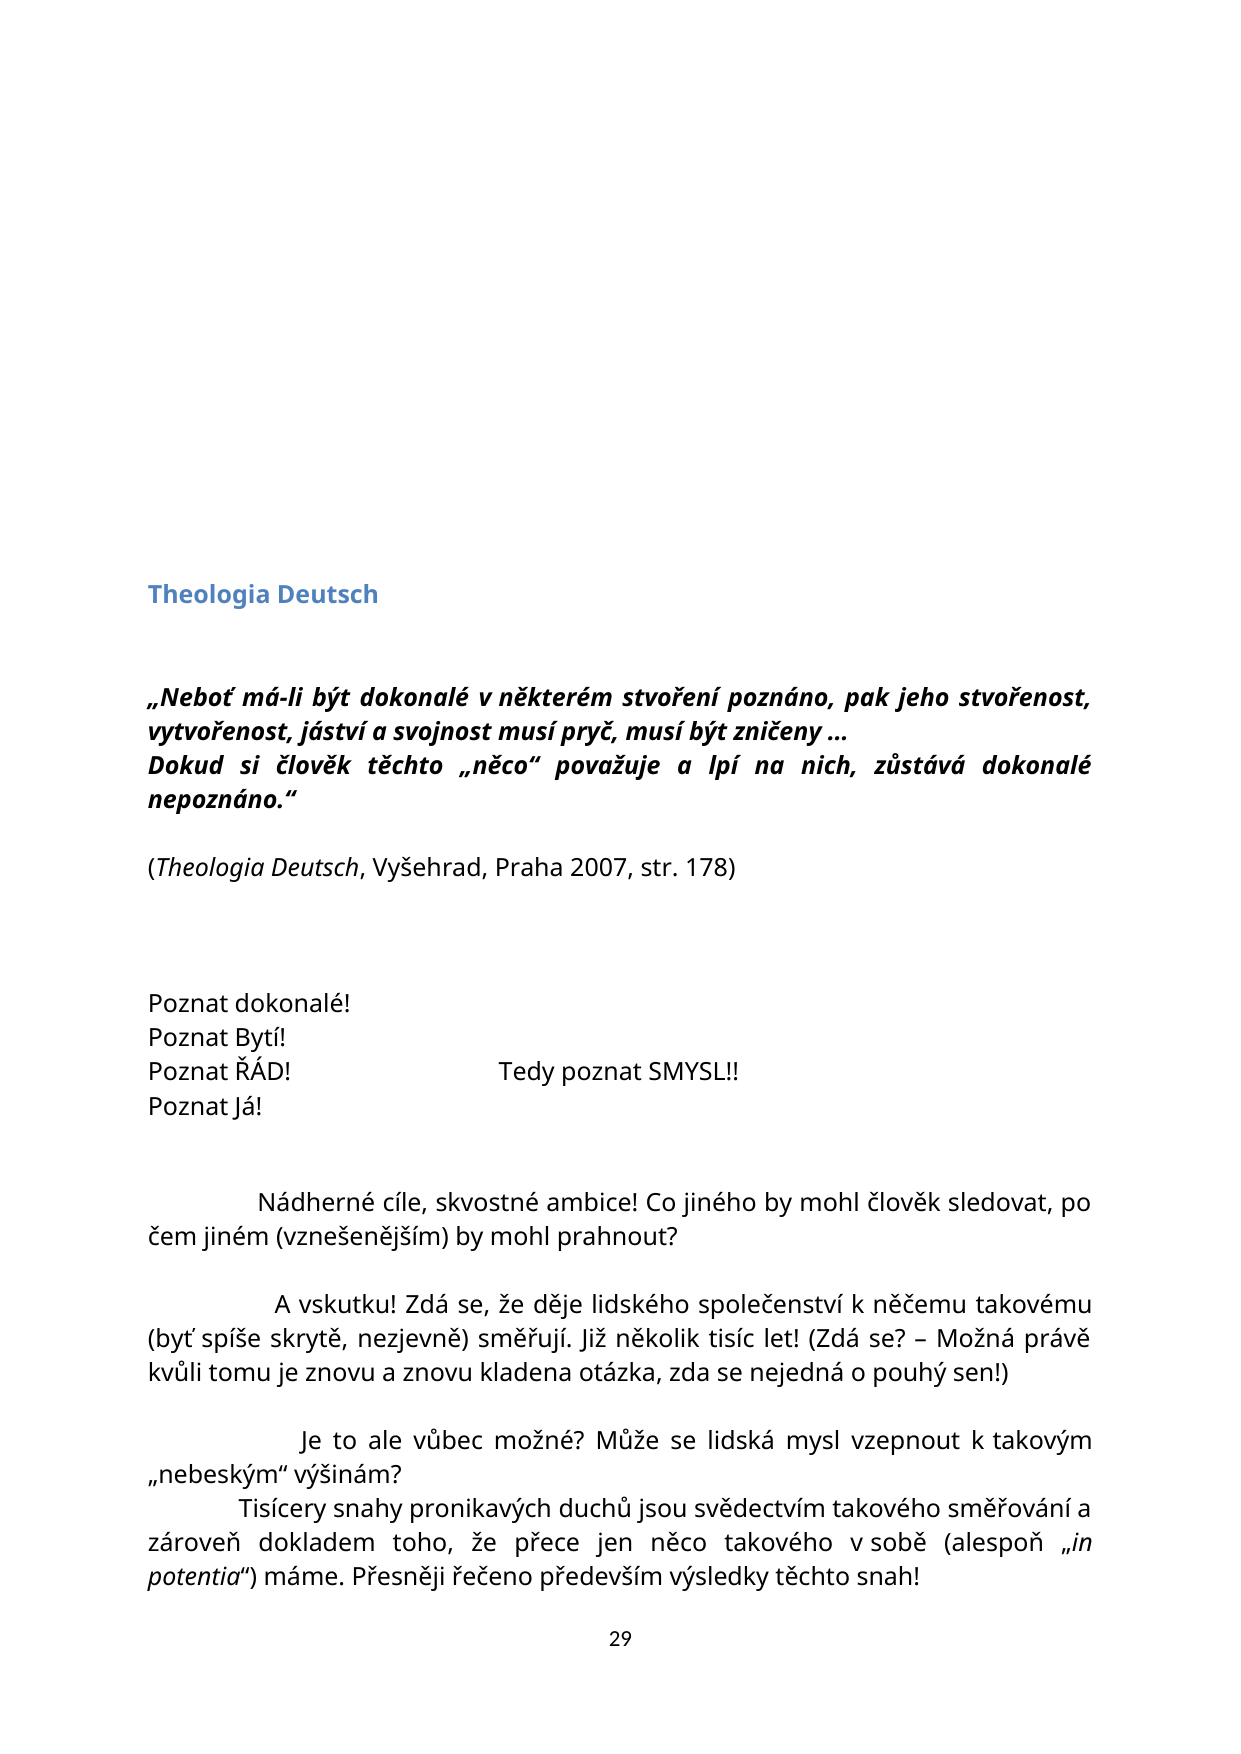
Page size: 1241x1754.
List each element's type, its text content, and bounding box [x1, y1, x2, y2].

subtitle Theologia Deutsch [148, 577, 1093, 611]
text Dokud si člověk těchto „něco“ považuje a lpí na nich, zůstává dokonalé nepoznáno.“ [148, 747, 1093, 816]
text (Theologia Deutsch, Vyšehrad, Praha 2007, str. 178) [148, 850, 1093, 884]
text Poznat ŘÁD! Tedy poznat SMYSL!! [148, 1054, 1093, 1088]
text „Neboť má-li být dokonalé v některém stvoření poznáno, pak jeho stvořenost, vytvořenost, jáství a svojnost musí pryč, musí být zničeny … [148, 679, 1093, 747]
text Tisícery snahy pronikavých duchů jsou svědectvím takového směřování a zároveň dokladem toho, že přece jen něco takového v sobě (alespoň „in potentia“) máme. Přesněji řečeno především výsledky těchto snah! [148, 1491, 1093, 1593]
text A vskutku! Zdá se, že děje lidského společenství k něčemu takovému (byť spíše skrytě, nezjevně) směřují. Již několik tisíc let! (Zdá se? – Možná právě kvůli tomu je znovu a znovu kladena otázka, zda se nejedná o pouhý sen!) [148, 1286, 1093, 1389]
text Je to ale vůbec možné? Může se lidská mysl vzepnout k takovým „nebeským“ výšinám? [148, 1423, 1093, 1491]
text Nádherné cíle, skvostné ambice! Co jiného by mohl člověk sledovat, po čem jiném (vznešenějším) by mohl prahnout? [148, 1184, 1093, 1252]
text Poznat dokonalé! [148, 986, 1093, 1020]
text Poznat Já! [148, 1088, 1093, 1122]
text Poznat Bytí! [148, 1020, 1093, 1054]
